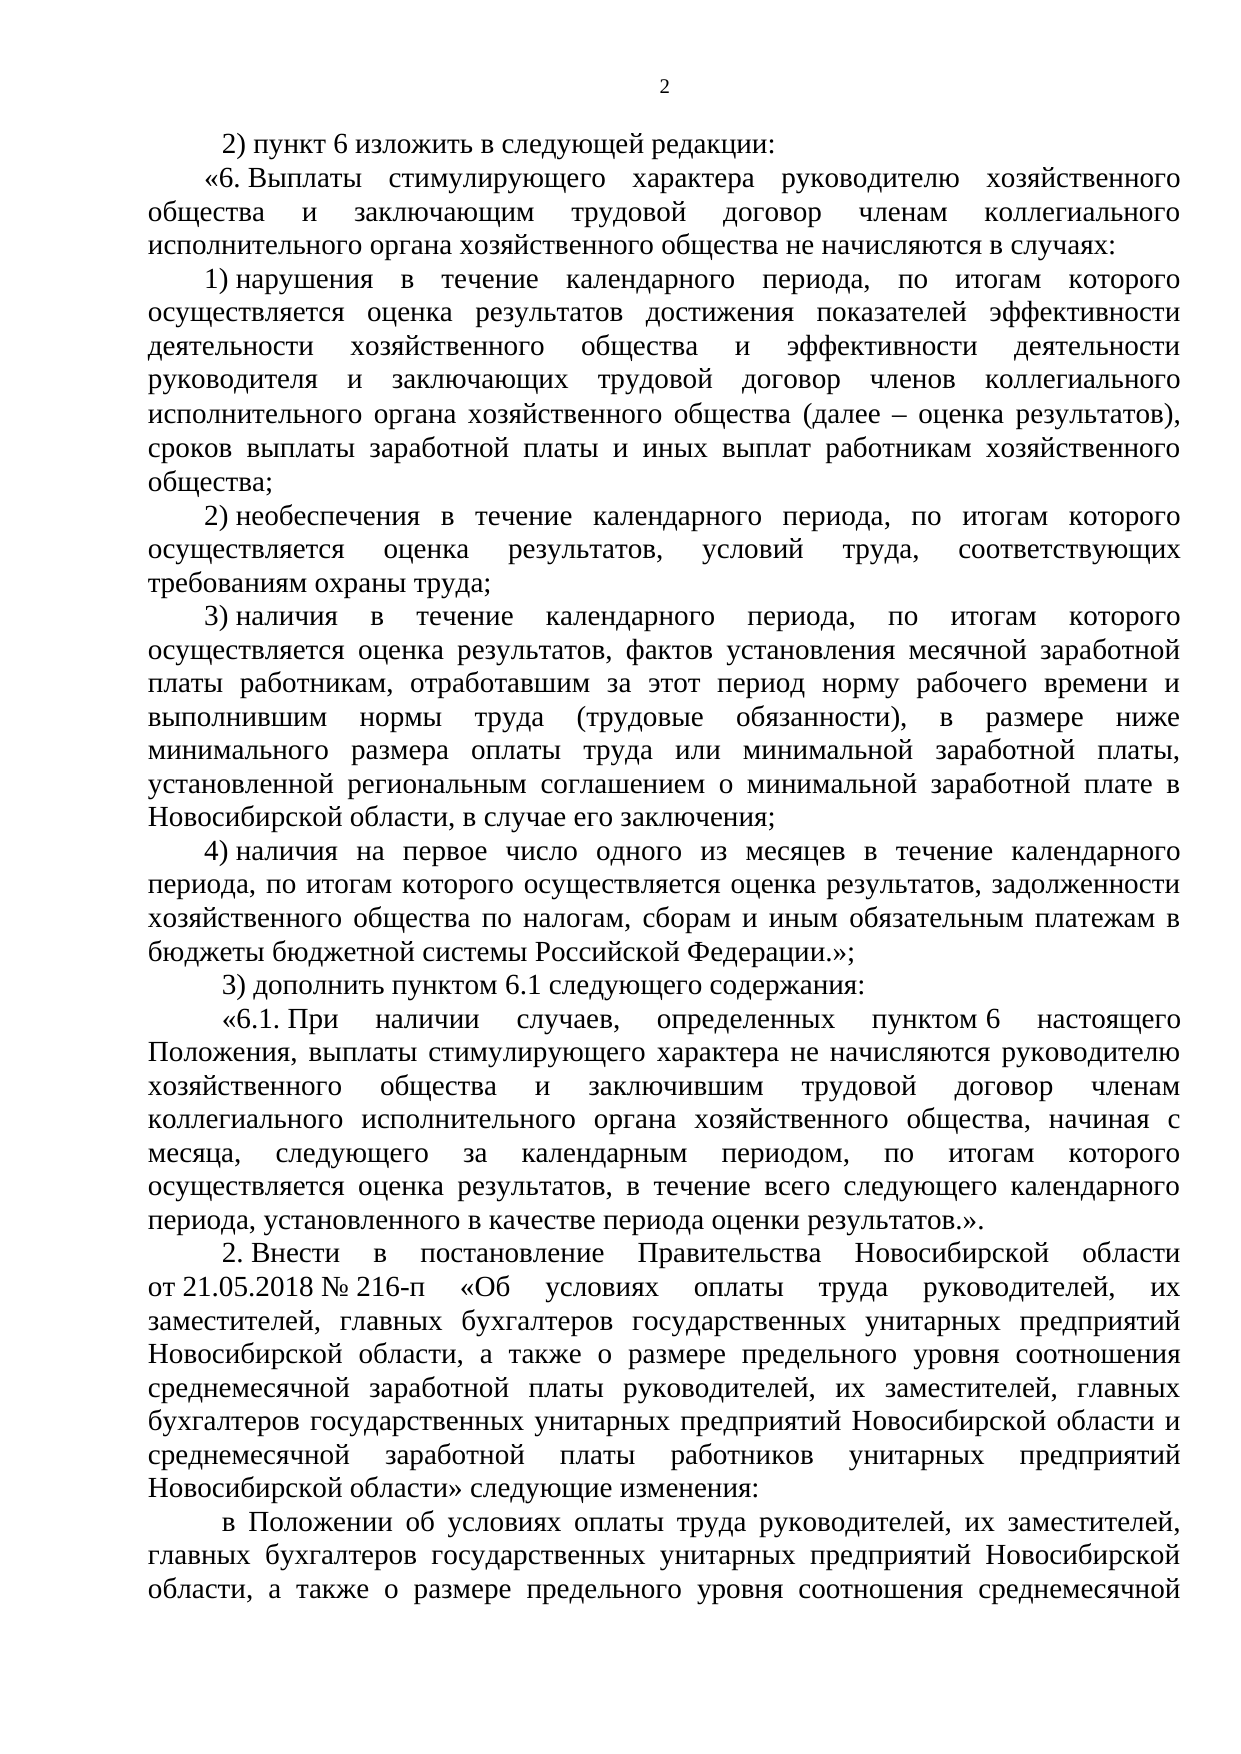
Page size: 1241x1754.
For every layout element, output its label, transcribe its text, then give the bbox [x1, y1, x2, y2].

text 3) наличия в течение календарного периода, по итогам которого осуществляется оценка результатов, фактов установления месячной заработной платы работникам, отработавшим за этот период норму рабочего времени и выполнившим нормы труда (трудовые обязанности), в размере ниже минимального размера оплаты труда или минимальной заработной платы, установленной региональным соглашением о минимальной заработной плате в Новосибирской области, в случае его заключения; [148, 598, 1181, 833]
text «6. Выплаты стимулирующего характера руководителю хозяйственного общества и заключающим трудовой договор членам коллегиального исполнительного органа хозяйственного общества не начисляются в случаях: [148, 160, 1181, 261]
text «6.1. При наличии случаев, определенных пунктом 6 настоящего Положения, выплаты стимулирующего характера не начисляются руководителю хозяйственного общества и заключившим трудовой договор членам коллегиального исполнительного органа хозяйственного общества, начиная с месяца, следующего за календарным периодом, по итогам которого осуществляется оценка результатов, в течение всего следующего календарного периода, установленного в качестве периода оценки результатов.». [148, 1001, 1181, 1236]
text 1) нарушения в течение календарного периода, по итогам которого осуществляется оценка результатов достижения показателей эффективности деятельности хозяйственного общества и эффективности деятельности руководителя и заключающих трудовой договор членов коллегиального исполнительного органа хозяйственного общества (далее – оценка результатов), сроков выплаты заработной платы и иных выплат работникам хозяйственного общества; [148, 261, 1181, 498]
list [148, 1504, 1181, 1604]
text 2) необеспечения в течение календарного периода, по итогам которого осуществляется оценка результатов, условий труда, соответствующих требованиям охраны труда; [148, 498, 1181, 598]
list 2) пункт 6 изложить в следующей редакции: [148, 127, 1181, 160]
text 4) наличия на первое число одного из месяцев в течение календарного периода, по итогам которого осуществляется оценка результатов, задолженности хозяйственного общества по налогам, сборам и иным обязательным платежам в бюджеты бюджетной системы Российской Федерации.»; [148, 833, 1181, 967]
text 3) дополнить пунктом 6.1 следующего содержания: [148, 967, 1181, 1001]
text 2. Внести в постановление Правительства Новосибирской области от 21.05.2018 № 216-п «Об условиях оплаты труда руководителей, их заместителей, главных бухгалтеров государственных унитарных предприятий Новосибирской области, а также о размере предельного уровня соотношения среднемесячной заработной платы руководителей, их заместителей, главных бухгалтеров государственных унитарных предприятий Новосибирской области и среднемесячной заработной платы работников унитарных предприятий Новосибирской области» следующие изменения: [148, 1236, 1181, 1504]
